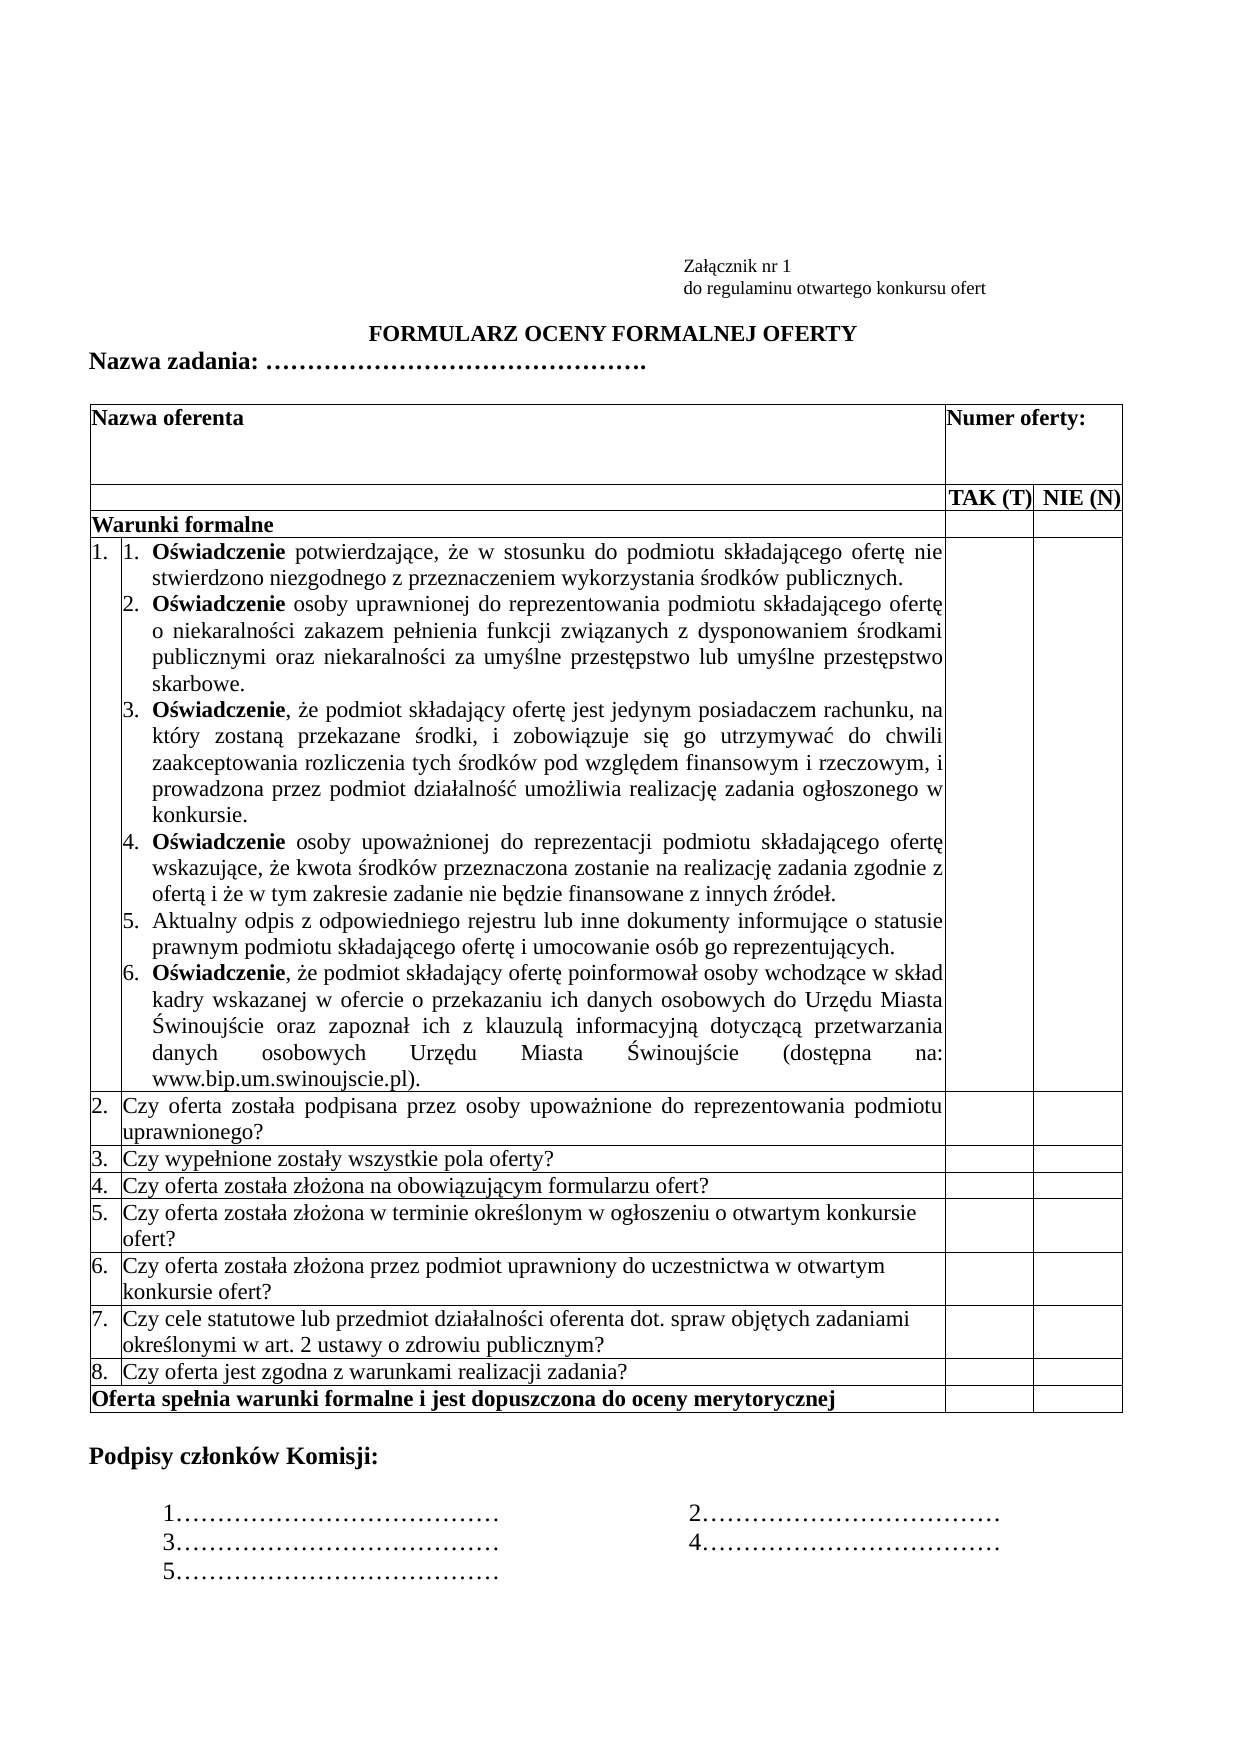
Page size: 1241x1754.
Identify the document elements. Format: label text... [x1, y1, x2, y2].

table_cell Oferta spełnia warunki formalne i jest dopuszczona do oceny merytorycznej [91, 1386, 945, 1412]
table_cell [1034, 1359, 1122, 1385]
table_cell [1034, 1146, 1122, 1171]
table_cell [946, 511, 1033, 537]
table_cell 7. [91, 1306, 121, 1358]
table_cell NIE (N) [1034, 485, 1122, 510]
table_cell 5. [91, 1199, 121, 1251]
table_cell Warunki formalne [91, 511, 945, 537]
table_header Numer oferty: [946, 405, 1122, 483]
text FORMULARZ OCENY FORMALNEJ OFERTY [89, 320, 1107, 346]
table_cell [1034, 1173, 1122, 1198]
table_cell [1034, 538, 1122, 1091]
table_cell Czy oferta została podpisana przez osoby upoważnione do reprezentowania podmiotu uprawnionego? [122, 1092, 945, 1144]
table_cell 1. [91, 538, 121, 1091]
table_cell [1034, 511, 1122, 537]
table_cell 4. [91, 1173, 121, 1198]
text 5………………………………… [162, 1556, 1107, 1585]
text Nazwa zadania: ………………………………………. [89, 346, 1107, 375]
table_cell [1034, 1253, 1122, 1305]
table_cell [946, 1092, 1033, 1144]
text 3………………………………… 4……………………………… [162, 1527, 1107, 1556]
table_cell [946, 538, 1033, 1091]
table_cell 2. [91, 1092, 121, 1144]
table_cell [946, 1386, 1033, 1412]
table_cell Czy oferta została złożona w terminie określonym w ogłoszeniu o otwartym konkursie ofert? [122, 1199, 945, 1251]
table_cell 6. [91, 1253, 121, 1305]
table_cell TAK (T) [946, 485, 1033, 510]
table_cell [946, 1253, 1033, 1305]
table_cell [946, 1199, 1033, 1251]
text Załącznik nr 1 [679, 255, 1107, 277]
text do regulaminu otwartego konkursu ofert [679, 277, 1107, 298]
table_header Nazwa oferenta [91, 405, 945, 483]
table_cell [946, 1173, 1033, 1198]
table_cell [1034, 1092, 1122, 1144]
table_cell Czy cele statutowe lub przedmiot działalności oferenta dot. spraw objętych zadaniami określonymi w art. 2 ustawy o zdrowiu publicznym? [122, 1306, 945, 1358]
table_cell Oświadczenie potwierdzające, że w stosunku do podmiotu składającego ofertę nie stwierdzono niezgodnego z przeznaczeniem wykorzystania środków publicznych. Oświadczenie osoby uprawnionej do reprezentowania podmiotu składającego ofertę o niekaralności zakazem pełnienia funkcji związanych z dysponowaniem środkami publicznymi oraz niekaralności za umyślne przestępstwo lub umyślne przestępstwo skarbowe. Oświadczenie, że podmiot składający ofertę jest jedynym posiadaczem rachunku, na który zostaną przekazane środki, i zobowiązuje się go utrzymywać do chwili zaakceptowania rozliczenia tych środków pod względem finansowym i rzeczowym, i prowadzona przez podmiot działalność umożliwia realizację zadania ogłoszonego w konkursie. Oświadczenie osoby upoważnionej do reprezentacji podmiotu składającego ofertę wskazujące, że kwota środków przeznaczona zostanie na realizację zadania zgodnie z ofertą i że w tym zakresie zadanie nie będzie finansowane z innych źródeł. Aktualny odpis z odpowiedniego rejestru lub inne dokumenty informujące o statusie prawnym podmiotu składającego ofertę i umocowanie osób go reprezentujących. Oświadczenie, że podmiot składający ofertę poinformował osoby wchodzące w skład kadry wskazanej w ofercie o przekazaniu ich danych osobowych do Urzędu Miasta Świnoujście oraz zapoznał ich z klauzulą informacyjną dotyczącą przetwarzania danych osobowych Urzędu Miasta Świnoujście (dostępna na: www.bip.um.swinoujscie.pl). [122, 538, 945, 1091]
table_cell [946, 1306, 1033, 1358]
table_cell [91, 485, 945, 510]
table_cell 8. [91, 1359, 121, 1385]
table_cell Czy oferta została złożona na obowiązującym formularzu ofert? [122, 1173, 945, 1198]
table_cell Czy oferta została złożona przez podmiot uprawniony do uczestnictwa w otwartym konkursie ofert? [122, 1253, 945, 1305]
table_cell [1034, 1306, 1122, 1358]
text Podpisy członków Komisji: [89, 1441, 1107, 1470]
table_cell [1034, 1386, 1122, 1412]
text 1………………………………… 2……………………………… [162, 1498, 1107, 1527]
table_cell Czy oferta jest zgodna z warunkami realizacji zadania? [122, 1359, 945, 1385]
table_cell [946, 1146, 1033, 1171]
table_cell Czy wypełnione zostały wszystkie pola oferty? [122, 1146, 945, 1171]
table_cell [1034, 1199, 1122, 1251]
table_cell [946, 1359, 1033, 1385]
table_cell 3. [91, 1146, 121, 1171]
